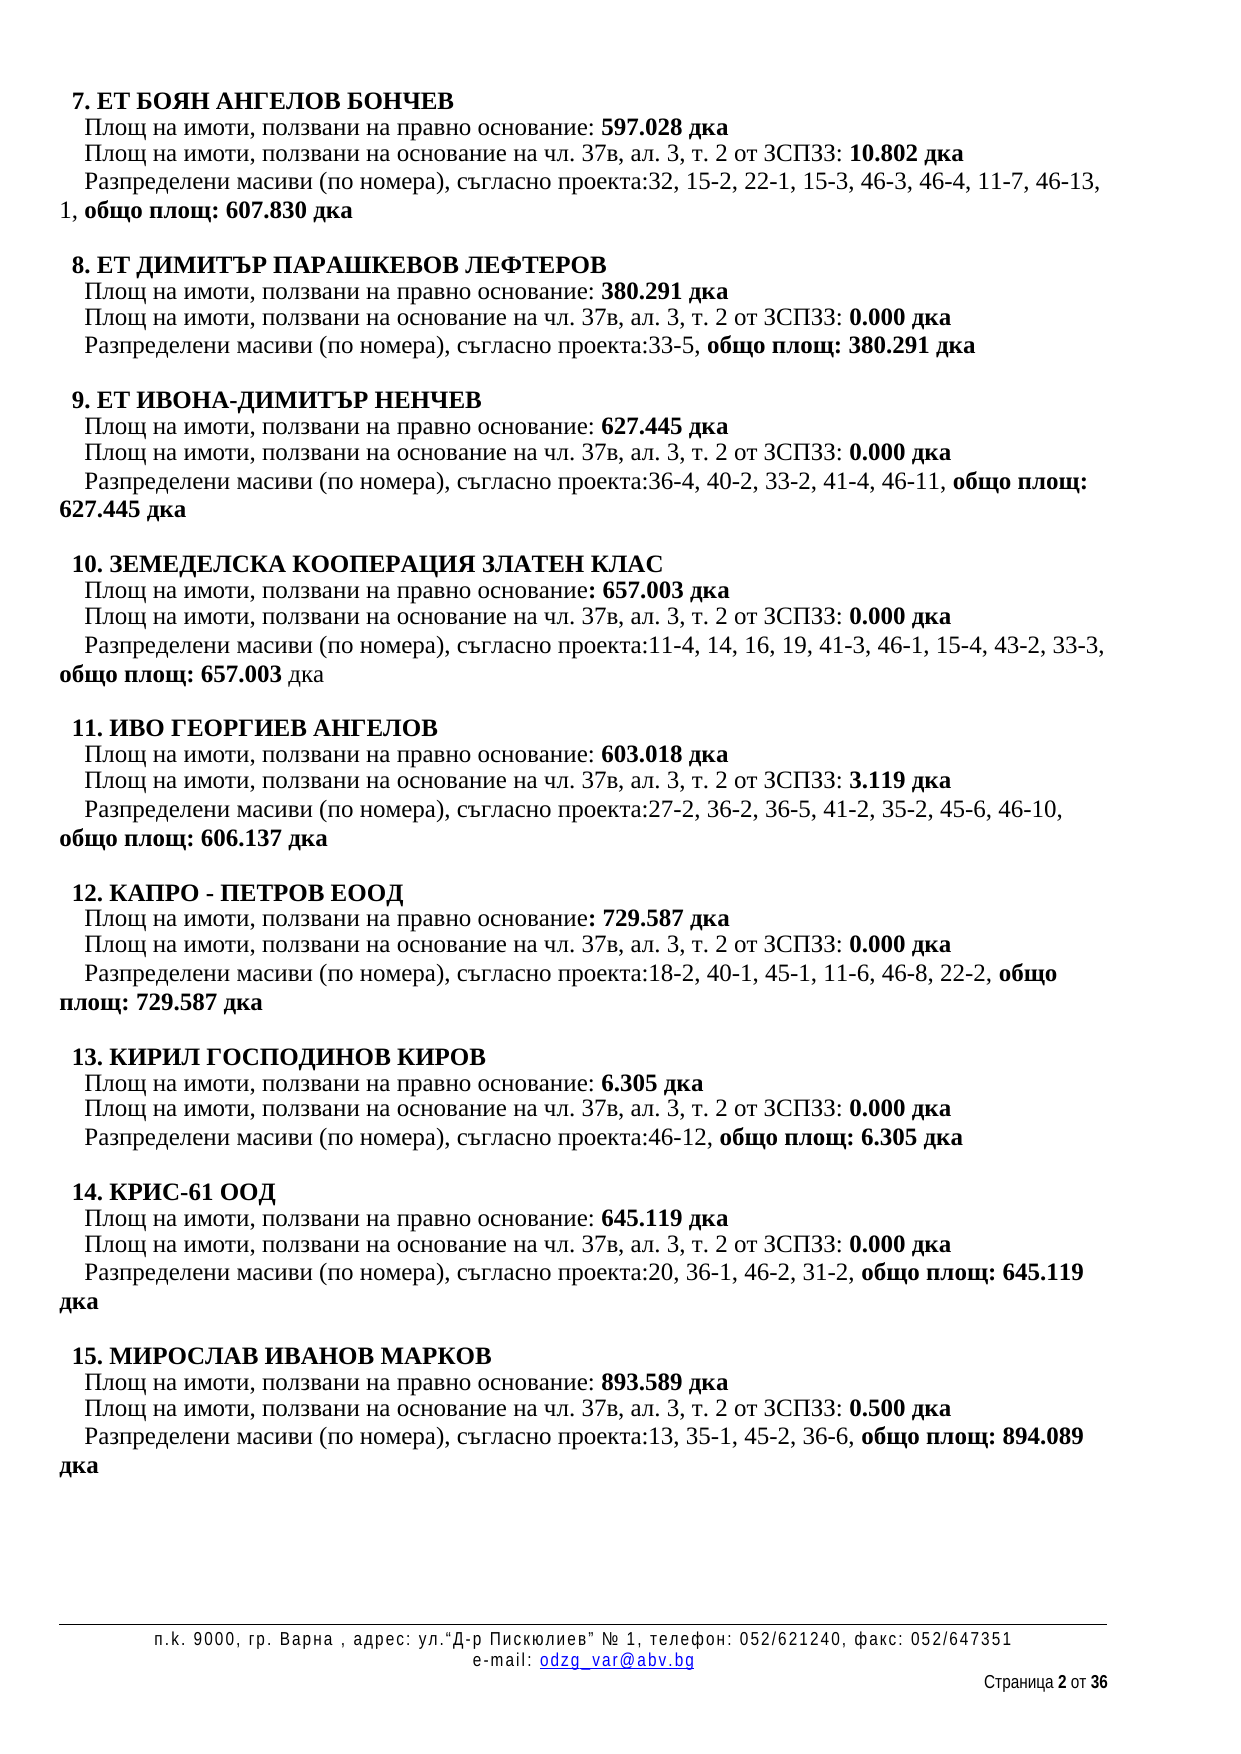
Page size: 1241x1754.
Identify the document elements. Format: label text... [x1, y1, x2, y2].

text Разпределени масиви (по номера), съгласно проекта:11-4, 14, 16, 19, 41-3, 46-1, 15-4, 43-2, 33-3, общо площ: 657.003 дка [59, 630, 1107, 687]
text Площ на имоти, ползвани на правно основание: 597.028 дка [59, 114, 1107, 141]
text Разпределени масиви (по номера), съгласно проекта:18-2, 40-1, 45-1, 11-6, 46-8, 22-2, общо площ: 729.587 дка [59, 958, 1107, 1016]
text Площ на имоти, ползвани на основание на чл. 37в, ал. 3, т. 2 от ЗСПЗЗ: 0.000 дка [59, 1096, 1107, 1122]
text Площ на имоти, ползвани на основание на чл. 37в, ал. 3, т. 2 от ЗСПЗЗ: 10.802 дка [59, 141, 1107, 166]
text Площ на имоти, ползвани на основание на чл. 37в, ал. 3, т. 2 от ЗСПЗЗ: 3.119 дка [59, 768, 1107, 794]
text Площ на имоти, ползвани на правно основание: 603.018 дка [59, 742, 1107, 768]
text 7. ЕТ БОЯН АНГЕЛОВ БОНЧЕВ [59, 89, 1107, 114]
text Разпределени масиви (по номера), съгласно проекта:27-2, 36-2, 36-5, 41-2, 35-2, 45-6, 46-10, общо площ: 606.137 дка [59, 794, 1107, 851]
text 13. КИРИЛ ГОСПОДИНОВ КИРОВ [59, 1044, 1107, 1070]
text Разпределени масиви (по номера), съгласно проекта:36-4, 40-2, 33-2, 41-4, 46-11, общо площ: 627.445 дка [59, 466, 1107, 523]
text Площ на имоти, ползвани на правно основание: 380.291 дка [59, 279, 1107, 304]
text Разпределени масиви (по номера), съгласно проекта:13, 35-1, 45-2, 36-6, общо площ: 894.089 дка [59, 1421, 1107, 1479]
text Разпределени масиви (по номера), съгласно проекта:46-12, общо площ: 6.305 дка [59, 1122, 1107, 1151]
text Площ на имоти, ползвани на правно основание: 729.587 дка [59, 906, 1107, 932]
text Разпределени масиви (по номера), съгласно проекта:33-5, общо площ: 380.291 дка [59, 331, 1107, 359]
text Площ на имоти, ползвани на правно основание: 627.445 дка [59, 414, 1107, 440]
text Площ на имоти, ползвани на основание на чл. 37в, ал. 3, т. 2 от ЗСПЗЗ: 0.000 дка [59, 440, 1107, 466]
text Площ на имоти, ползвани на правно основание: 645.119 дка [59, 1206, 1107, 1231]
text Площ на имоти, ползвани на основание на чл. 37в, ал. 3, т. 2 от ЗСПЗЗ: 0.000 дка [59, 932, 1107, 958]
text 11. ИВО ГЕОРГИЕВ АНГЕЛОВ [59, 716, 1107, 742]
text Площ на имоти, ползвани на правно основание: 657.003 дка [59, 578, 1107, 604]
text Разпределени масиви (по номера), съгласно проекта:20, 36-1, 46-2, 31-2, общо площ: 645.119 дка [59, 1257, 1107, 1315]
text 12. КАПРО - ПЕТРОВ ЕООД [59, 880, 1107, 906]
text 15. МИРОСЛАВ ИВАНОВ МАРКОВ [59, 1344, 1107, 1369]
text Площ на имоти, ползвани на основание на чл. 37в, ал. 3, т. 2 от ЗСПЗЗ: 0.500 дка [59, 1396, 1107, 1421]
text 10. ЗЕМЕДЕЛСКА КООПЕРАЦИЯ ЗЛАТЕН КЛАС [59, 552, 1107, 578]
text Разпределени масиви (по номера), съгласно проекта:32, 15-2, 22-1, 15-3, 46-3, 46-4, 11-7, 46-13, 1, общо площ: 607.830 дка [59, 166, 1107, 224]
text Площ на имоти, ползвани на правно основание: 893.589 дка [59, 1369, 1107, 1396]
text Площ на имоти, ползвани на правно основание: 6.305 дка [59, 1070, 1107, 1096]
text 14. КРИС-61 ООД [59, 1179, 1107, 1206]
text Площ на имоти, ползвани на основание на чл. 37в, ал. 3, т. 2 от ЗСПЗЗ: 0.000 дка [59, 1231, 1107, 1257]
text Площ на имоти, ползвани на основание на чл. 37в, ал. 3, т. 2 от ЗСПЗЗ: 0.000 дка [59, 304, 1107, 331]
text Площ на имоти, ползвани на основание на чл. 37в, ал. 3, т. 2 от ЗСПЗЗ: 0.000 дка [59, 604, 1107, 630]
text 9. ЕТ ИВОНА-ДИМИТЪР НЕНЧЕВ [59, 388, 1107, 414]
text 8. ЕТ ДИМИТЪР ПАРАШКЕВОВ ЛЕФТЕРОВ [59, 253, 1107, 279]
